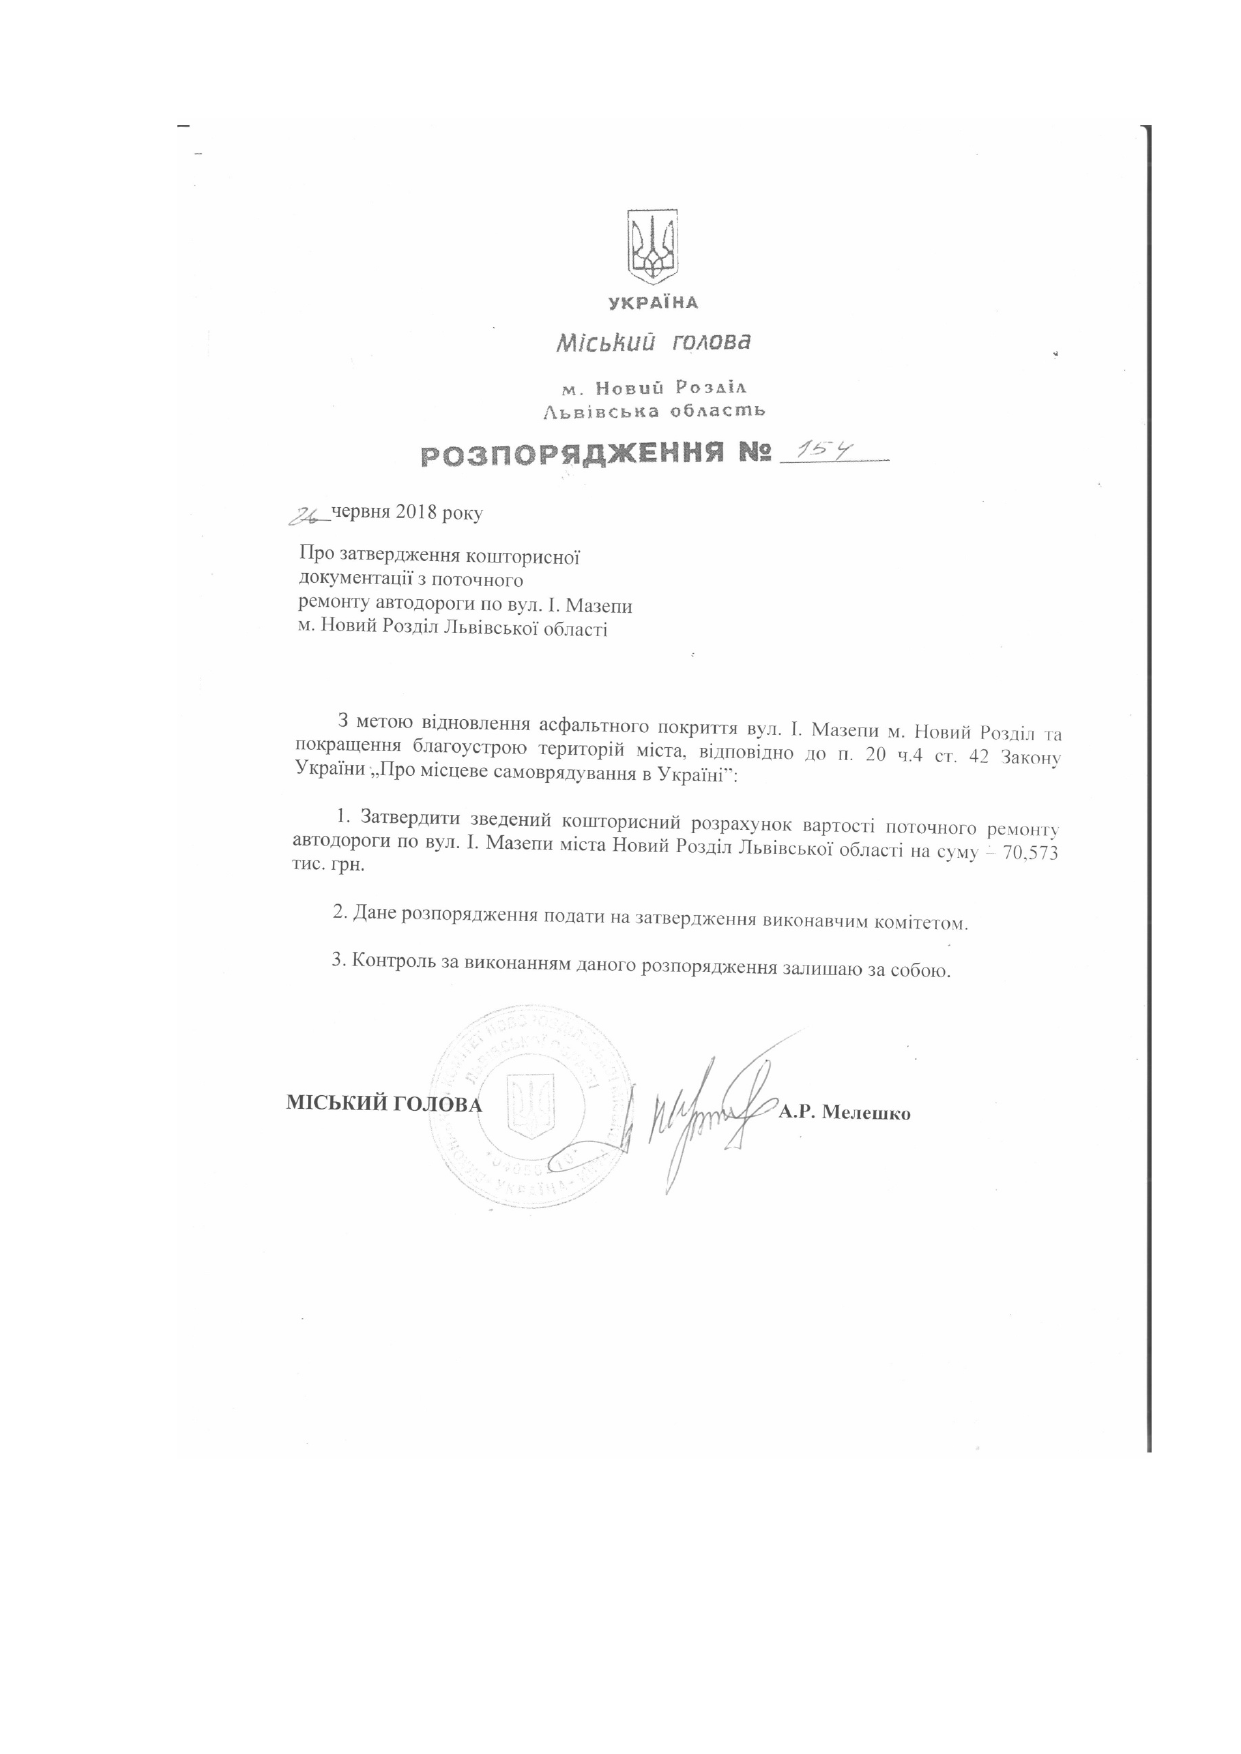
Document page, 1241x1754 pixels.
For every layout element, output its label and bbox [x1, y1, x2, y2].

picture [177, 118, 1152, 1459]
